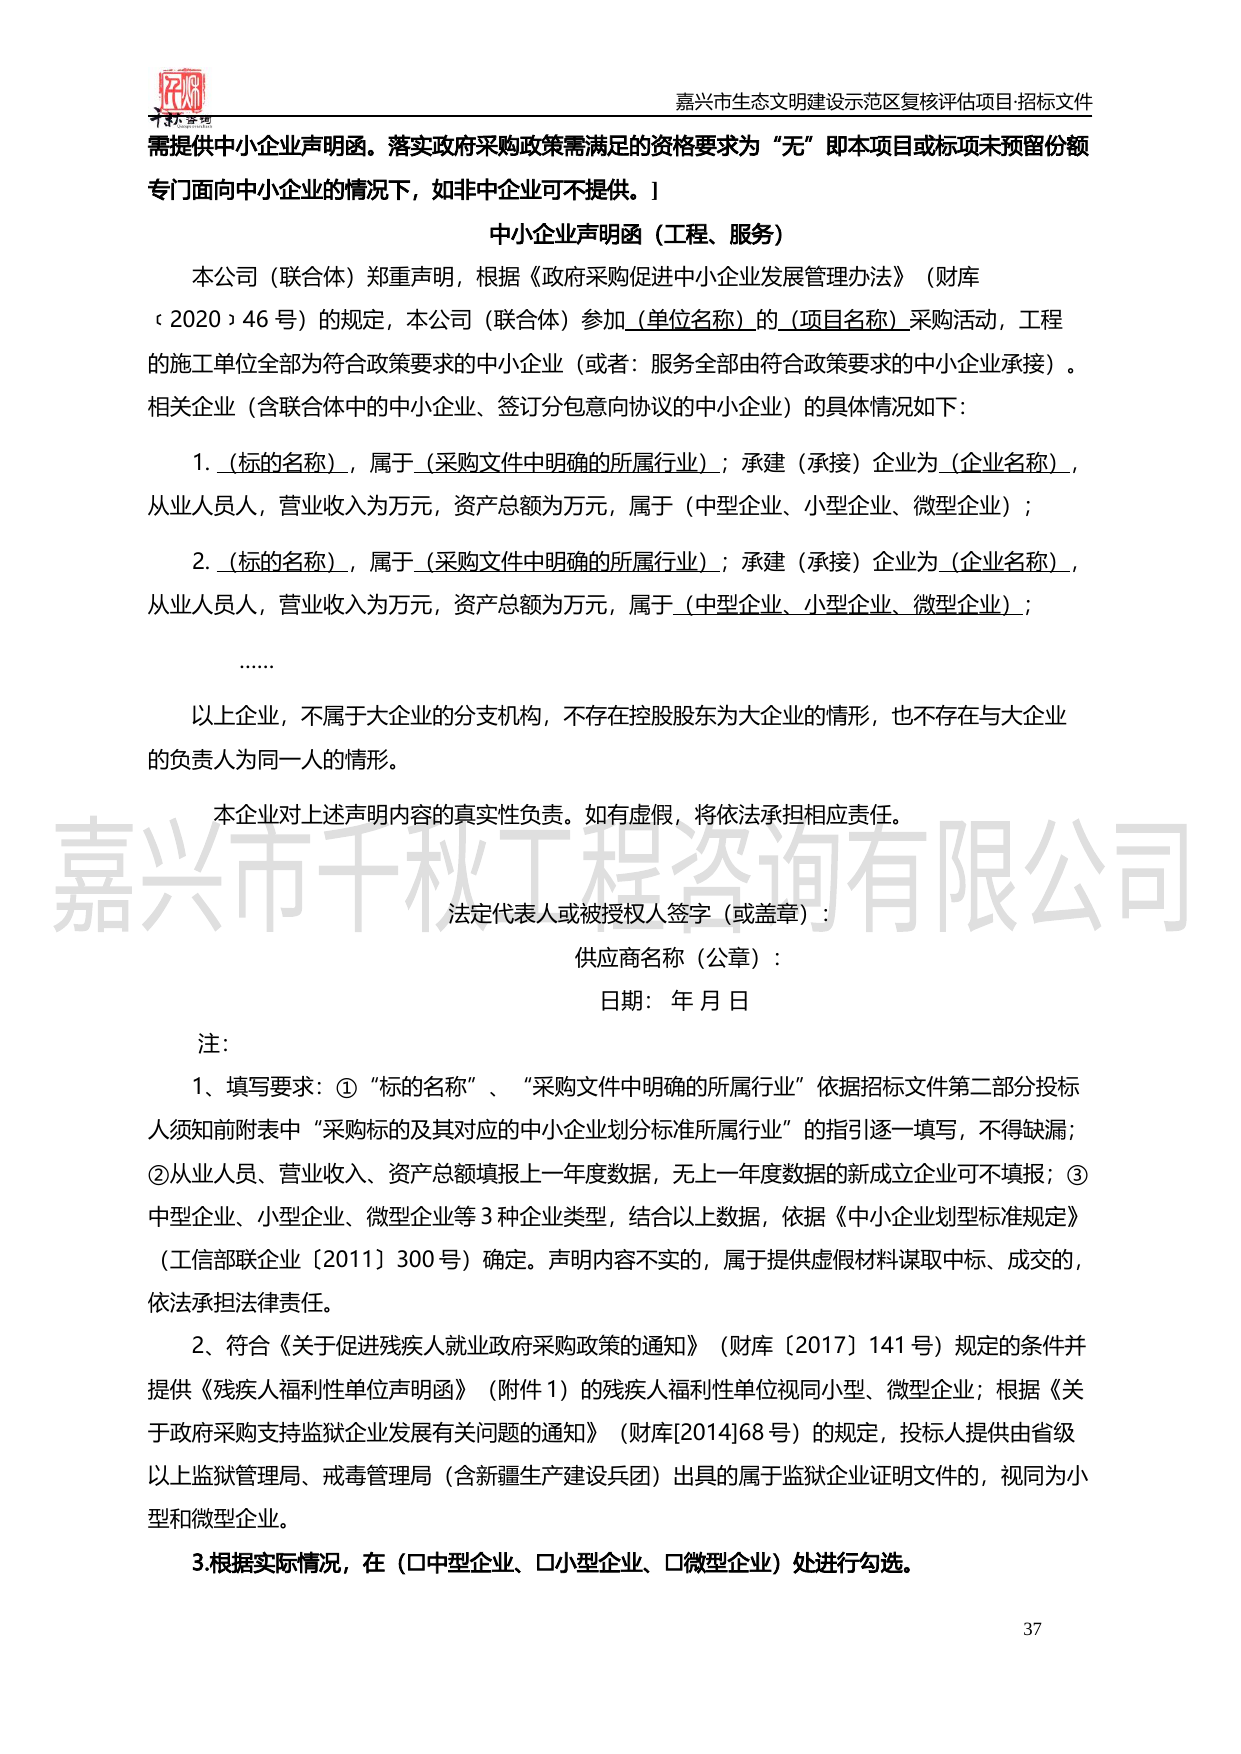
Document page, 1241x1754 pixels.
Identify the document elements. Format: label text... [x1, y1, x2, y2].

text 2. （标的名称），属于（采购文件中明确的所属行业）；承建（承接）企业为（企业名称），从业人员人，营业收入为万元，资产总额为万元，属于（中型企业、小型企业、微型企业）； [148, 546, 1076, 618]
picture [148, 67, 213, 115]
text 本企业对上述声明内容的真实性负责。如有虚假，将依法承担相应责任。 [148, 799, 1092, 828]
text 1、填写要求：①“标的名称”、“采购文件中明确的所属行业”依据招标文件第二部分投标人须知前附表中“采购标的及其对应的中小企业划分标准所属行业”的指引逐一填写，不得缺漏；②从业人员、营业收入、资产总额填报上一年度数据，无上一年度数据的新成立企业可不填报；③中型企业、小型企业、微型企业等3种企业类型，结合以上数据，依据《中小企业划型标准规定》（工信部联企业〔2011〕300号）确定。声明内容不实的，属于提供虚假材料谋取中标、成交的，依法承担法律责任。 [148, 1071, 1092, 1316]
text 日期： 年 月 日 [148, 985, 1092, 1014]
text 1. （标的名称），属于（采购文件中明确的所属行业）；承建（承接）企业为（企业名称），从业人员人，营业收入为万元，资产总额为万元，属于（中型企业、小型企业、微型企业）； [148, 447, 1076, 519]
text …… [148, 645, 1076, 674]
picture [148, 117, 213, 129]
text 法定代表人或被授权人签字（或盖章）： [148, 898, 1092, 927]
text 中小企业声明函（工程、服务） [148, 218, 1092, 247]
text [148, 130, 1092, 203]
text 注： [148, 1028, 1092, 1057]
text 2、符合《关于促进残疾人就业政府采购政策的通知》（财库〔2017〕141号）规定的条件并提供《残疾人福利性单位声明函》（附件1）的残疾人福利性单位视同小型、微型企业；根据《关于政府采购支持监狱企业发展有关问题的通知》（财库[2014]68号）的规定，投标人提供由省级以上监狱管理局、戒毒管理局（含新疆生产建设兵团）出具的属于监狱企业证明文件的，视同为小型和微型企业。 [148, 1331, 1092, 1533]
text 以上企业，不属于大企业的分支机构，不存在控股股东为大企业的情形，也不存在与大企业的负责人为同一人的情形。 [148, 701, 1076, 773]
text 3.根据实际情况，在（中型企业、小型企业、微型企业）处进行勾选。 [148, 1547, 1092, 1576]
text 供应商名称（公章）： [148, 942, 1092, 971]
text 本公司（联合体）郑重声明，根据《政府采购促进中小企业发展管理办法》（财库﹝2020﹞46 号）的规定，本公司（联合体）参加（单位名称）的（项目名称）采购活动，工程的施工单位全部为符合政策要求的中小企业（或者：服务全部由符合政策要求的中小企业承接）。相关企业（含联合体中的中小企业、签订分包意向协议的中小企业）的具体情况如下： [148, 262, 1076, 420]
